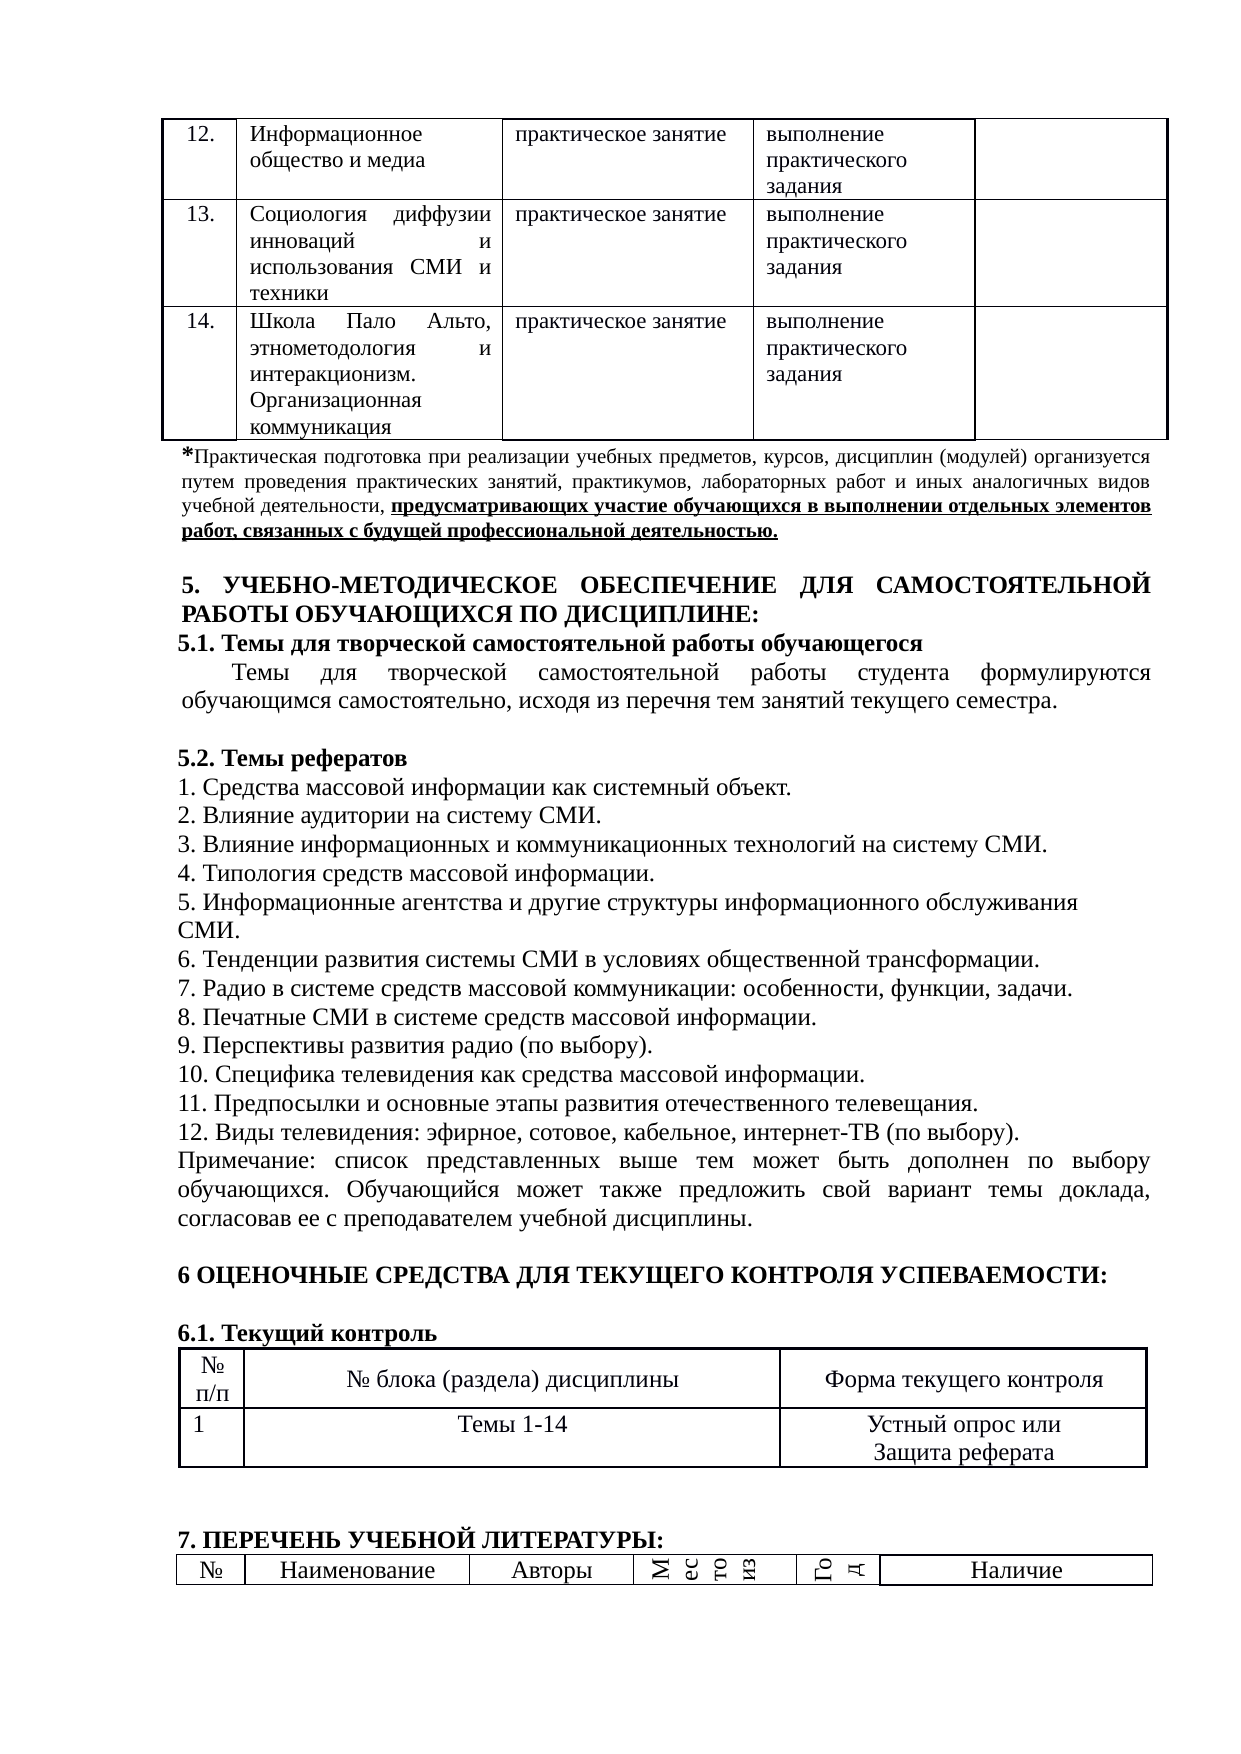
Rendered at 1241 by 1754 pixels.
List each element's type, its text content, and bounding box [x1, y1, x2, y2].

text 5.2. Темы рефератов [177, 743, 1152, 772]
table_cell [976, 119, 1166, 199]
table_cell 1 [181, 1409, 243, 1466]
table_cell выполнение практического задания [754, 200, 974, 306]
text 7. ПЕРЕЧЕНЬ УЧЕБНОЙ ЛИТЕРАТУРЫ: [177, 1525, 1152, 1554]
text 7. Радио в системе средств массовой коммуникации: особенности, функции, задачи. [177, 973, 1152, 1002]
table_cell Школа Пало Альто, этнометодология и интеракционизм. Организационная коммуникация [237, 307, 502, 439]
text 11. Предпосылки и основные этапы развития отечественного телевещания. [177, 1088, 1152, 1117]
text СМИ. [177, 915, 1152, 944]
table_cell 13. [164, 200, 236, 306]
table_cell 12. [164, 120, 236, 199]
table_cell 14. [164, 307, 236, 439]
text 5. Информационные агентства и другие структуры информационного обслуживания [177, 887, 1152, 915]
table_cell практическое занятие [503, 200, 753, 306]
table_header Место издания [634, 1555, 796, 1584]
table_cell практическое занятие [503, 307, 753, 439]
text 6. Тенденции развития системы СМИ в условиях общественной трансформации. [177, 944, 1152, 973]
table_header Наличие [881, 1556, 1152, 1584]
text 9. Перспективы развития радио (по выбору). [177, 1030, 1152, 1059]
table_cell Социология диффузии инноваций и использования СМИ и техники [237, 200, 502, 306]
table_cell [976, 200, 1166, 306]
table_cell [754, 120, 974, 199]
text Примечание: список представленных выше тем может быть дополнен по выбору обучающихся. Обучающийся может также предложить свой вариант темы доклада, согласовав ее с преподавателем учебной дисциплины. [177, 1145, 1152, 1232]
table_header № п/п [177, 1555, 244, 1584]
text 8. Печатные СМИ в системе средств массовой информации. [177, 1002, 1152, 1030]
text 12. Виды телевидения: эфирное, сотовое, кабельное, интернет-ТВ (по выбору). [177, 1117, 1152, 1145]
table_cell [976, 307, 1166, 439]
table_header Наименование [246, 1555, 469, 1584]
text 10. Специфика телевидения как средства массовой информации. [177, 1059, 1152, 1088]
text 3. Влияние информационных и коммуникационных технологий на систему СМИ. [177, 829, 1152, 858]
table_cell Информационное общество и медиа [237, 119, 502, 199]
table_header Год издания [797, 1555, 879, 1584]
table_header № п/п [181, 1350, 243, 1407]
table_cell Темы 1-14 [245, 1409, 779, 1466]
table_cell Устный опрос или Защита реферата [781, 1409, 1145, 1466]
table_header Авторы [470, 1555, 633, 1584]
text 1. Средства массовой информации как системный объект. [177, 772, 1152, 800]
text 5. Учебно-методическое обеспечение для самостоятельной работы обучающихся по дисциплине: [181, 570, 1152, 628]
table_header Форма текущего контроля [781, 1350, 1145, 1407]
table_cell выполнение практического задания [754, 307, 974, 439]
text Темы для творческой самостоятельной работы студента формулируются обучающимся самостоятельно, исходя из перечня тем занятий текущего семестра. [181, 657, 1152, 714]
text 5.1. Темы для творческой самостоятельной работы обучающегося [177, 628, 1152, 657]
text 2. Влияние аудитории на систему СМИ. [177, 800, 1152, 829]
text *Практическая подготовка при реализации учебных предметов, курсов, дисциплин (модулей) организуется путем проведения практических занятий, практикумов, лабораторных работ и иных аналогичных видов учебной деятельности, предусматривающих участие обучающихся в выполнении отдельных элементов работ, связанных с будущей профессиональной деятельностью. [181, 441, 1152, 542]
table_header № блока (раздела) дисциплины [245, 1350, 779, 1407]
text 4. Типология средств массовой информации. [177, 858, 1152, 887]
text 6.1. Текущий контроль [177, 1318, 1152, 1347]
text 6 Оценочные средства для текущего контроля успеваемости: [177, 1260, 1152, 1289]
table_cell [503, 120, 753, 199]
